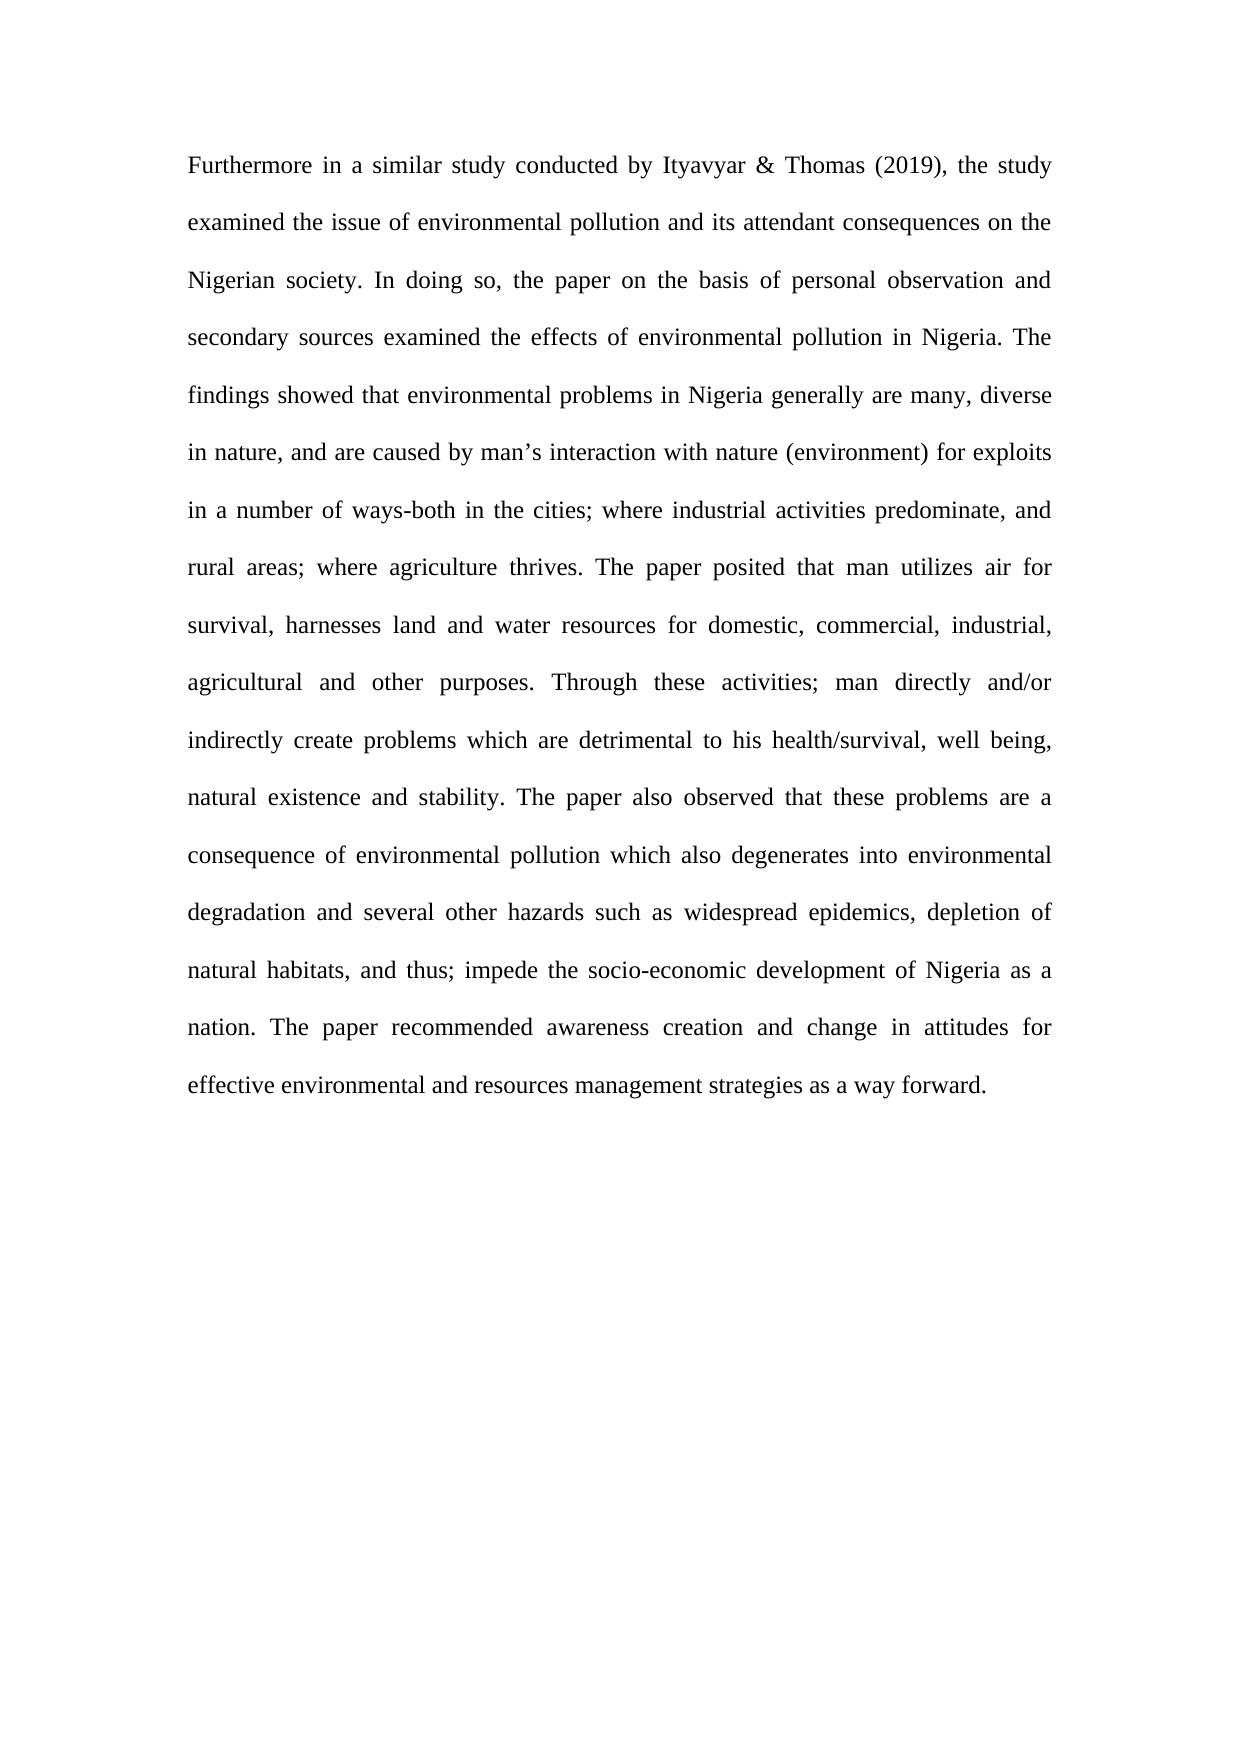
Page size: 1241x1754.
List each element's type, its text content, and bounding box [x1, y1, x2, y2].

list Furthermore in a similar study conducted by Ityavyar & Thomas (2019), the study examined the issue of environmental pollution and its attendant consequences on the Nigerian society. In doing so, the paper on the basis of personal observation and secondary sources examined the effects of environmental pollution in Nigeria. The findings showed that environmental problems in Nigeria generally are many, diverse in nature, and are caused by man’s interaction with nature (environment) for exploits in a number of ways-both in the cities; where industrial activities predominate, and rural areas; where agriculture thrives. The paper posited that man utilizes air for survival, harnesses land and water resources for domestic, commercial, industrial, agricultural and other purposes. Through these activities; man directly and/or indirectly create problems which are detrimental to his health/survival, well being, natural existence and stability. The paper also observed that these problems are a consequence of environmental pollution which also degenerates into environmental degradation and several other hazards such as widespread epidemics, depletion of natural habitats, and thus; impede the socio-economic development of Nigeria as a nation. The paper recommended awareness creation and change in attitudes for effective environmental and resources management strategies as a way forward. [187, 150, 1053, 1099]
